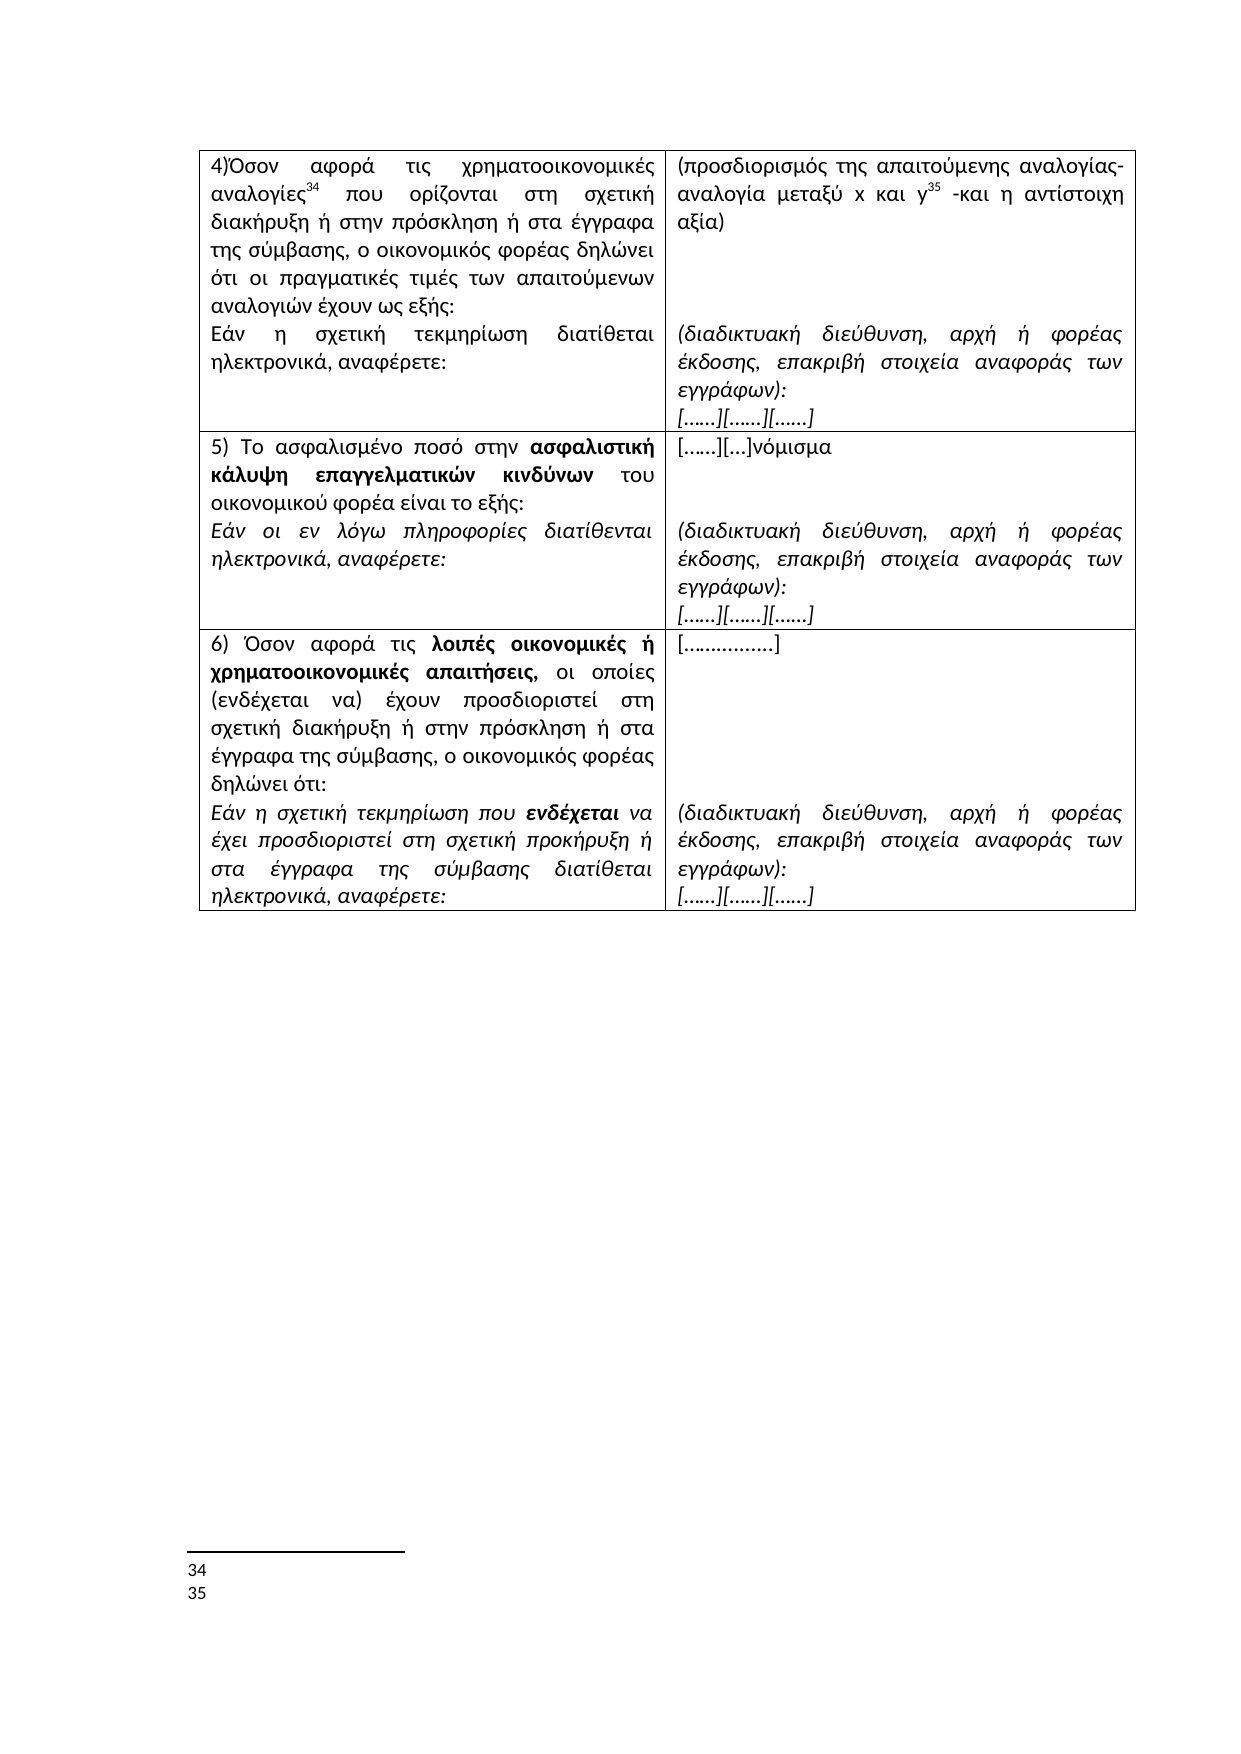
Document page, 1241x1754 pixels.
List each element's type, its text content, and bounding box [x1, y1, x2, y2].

table_cell (προσδιορισμός της απαιτούμενης αναλογίας-αναλογία μεταξύ x και y -και η αντίστοιχη αξία) (διαδικτυακή διεύθυνση, αρχή ή φορέας έκδοσης, επακριβή στοιχεία αναφοράς των εγγράφων): [……][……][……] [666, 151, 1135, 431]
table_cell [……..........] (διαδικτυακή διεύθυνση, αρχή ή φορέας έκδοσης, επακριβή στοιχεία αναφοράς των εγγράφων): [……][……][……] [666, 630, 1135, 910]
table_cell 4)Όσον αφορά τις χρηματοοικονομικές αναλογίες που ορίζονται στη σχετική διακήρυξη ή στην πρόσκληση ή στα έγγραφα της σύμβασης, ο οικονομικός φορέας δηλώνει ότι οι πραγματικές τιμές των απαιτούμενων αναλογιών έχουν ως εξής: Εάν η σχετική τεκμηρίωση διατίθεται ηλεκτρονικά, αναφέρετε: [200, 151, 665, 431]
table_cell [……][…]νόμισμα (διαδικτυακή διεύθυνση, αρχή ή φορέας έκδοσης, επακριβή στοιχεία αναφοράς των εγγράφων): [……][……][……] [666, 432, 1135, 628]
table_cell 5) Το ασφαλισμένο ποσό στην ασφαλιστική κάλυψη επαγγελματικών κινδύνων του οικονομικού φορέα είναι το εξής: Εάν οι εν λόγω πληροφορίες διατίθενται ηλεκτρονικά, αναφέρετε: [200, 432, 665, 628]
table_cell 6) Όσον αφορά τις λοιπές οικονομικές ή χρηματοοικονομικές απαιτήσεις, οι οποίες (ενδέχεται να) έχουν προσδιοριστεί στη σχετική διακήρυξη ή στην πρόσκληση ή στα έγγραφα της σύμβασης, ο οικονομικός φορέας δηλώνει ότι: Εάν η σχετική τεκμηρίωση που ενδέχεται να έχει προσδιοριστεί στη σχετική προκήρυξη ή στα έγγραφα της σύμβασης διατίθεται ηλεκτρονικά, αναφέρετε: [200, 630, 665, 910]
